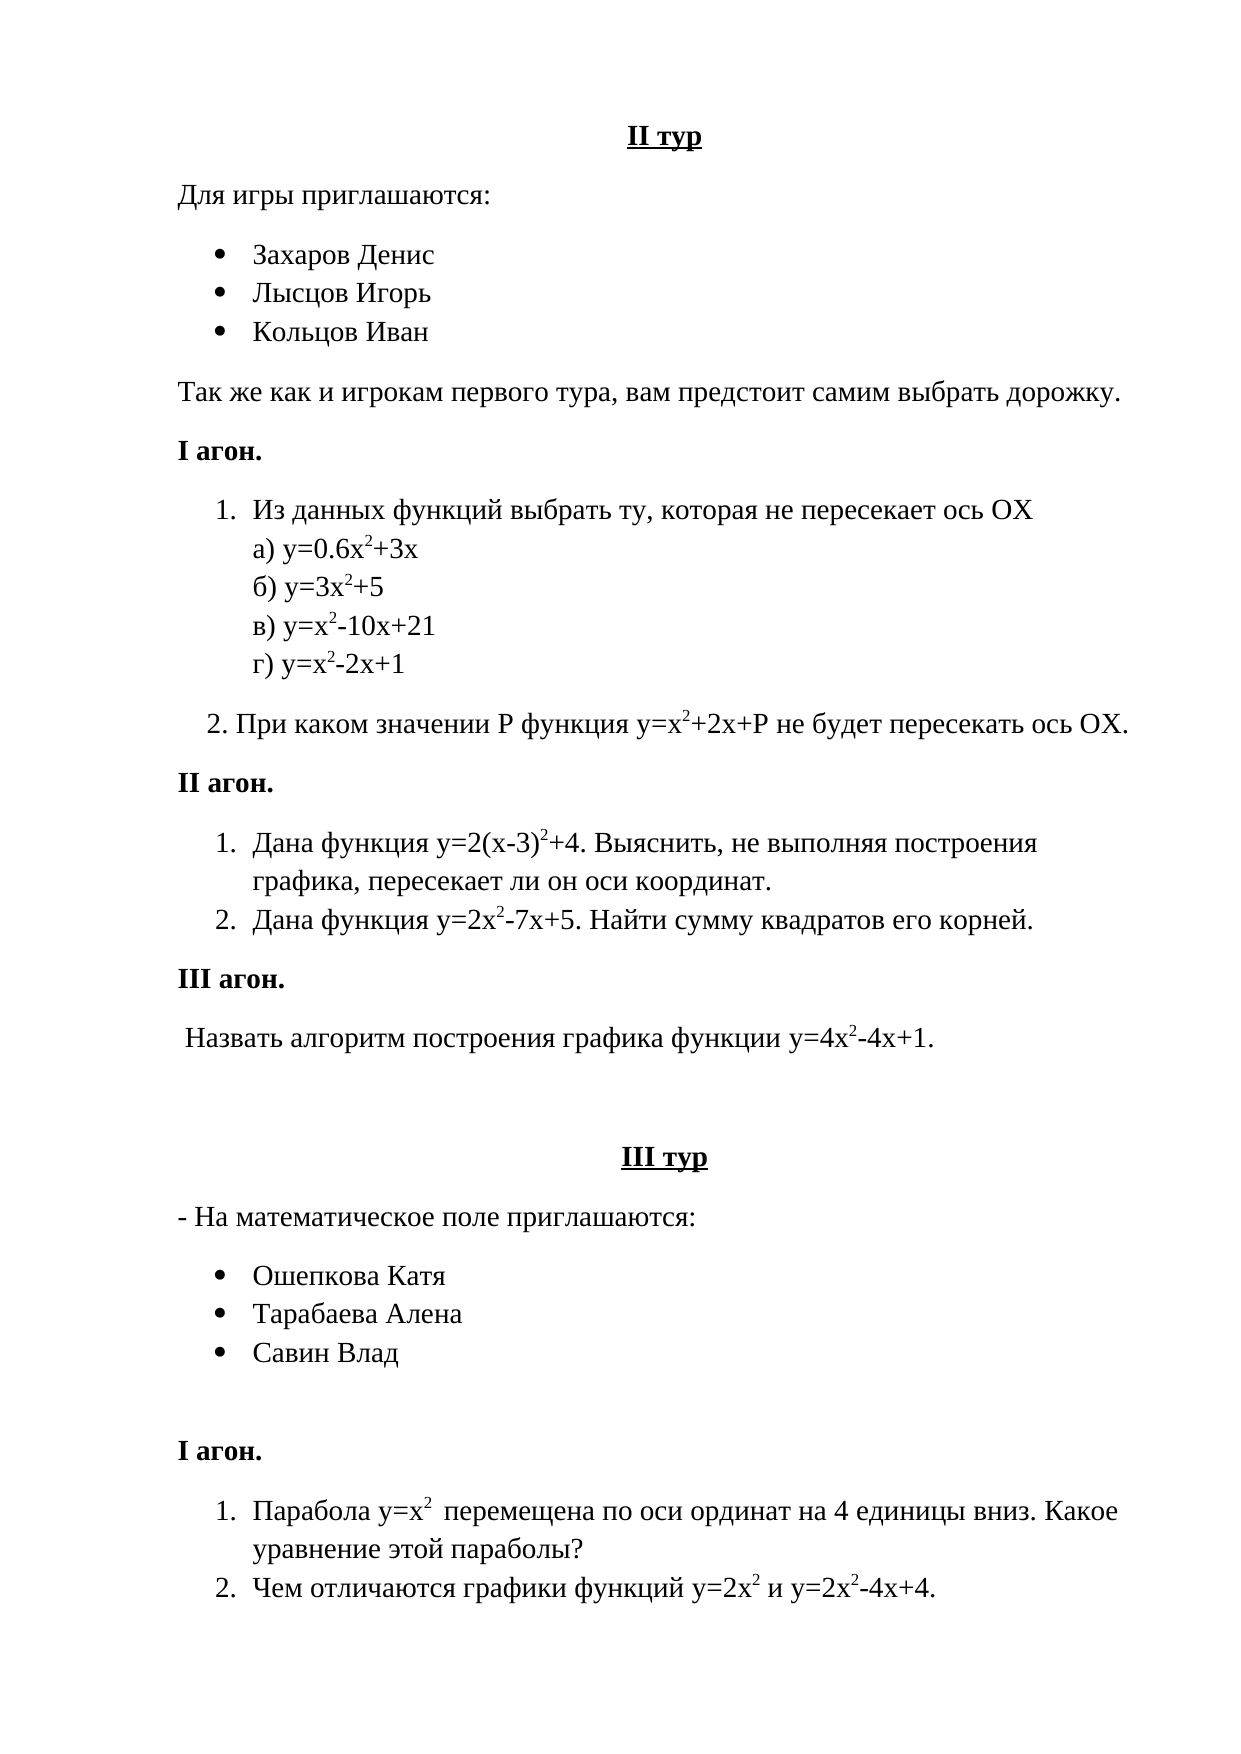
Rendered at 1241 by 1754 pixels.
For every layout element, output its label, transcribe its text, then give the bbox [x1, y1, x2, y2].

text III тур [177, 1139, 1152, 1173]
list г) y=x2-2x+1 [252, 647, 1152, 680]
text 2. При каком значении Р функция y=x2+2x+P не будет пересекать ось ОХ. [177, 706, 1152, 739]
text I агон. [177, 433, 1152, 467]
list Кольцов Иван [215, 314, 1152, 348]
list Дана функция y=2x2-7x+5. Найти сумму квадратов его корней. [215, 902, 1152, 935]
text I агон. [177, 1433, 1152, 1467]
list б) y=3x2+5 [252, 569, 1152, 603]
list Лысцов Игорь [215, 276, 1152, 309]
list Ошепкова Катя [215, 1258, 1152, 1292]
text II агон. [177, 765, 1152, 799]
list Парабола y=x2 перемещена по оси ординат на 4 единицы вниз. Какое уравнение этой параболы? [215, 1493, 1152, 1565]
list Тарабаева Алена [215, 1297, 1152, 1330]
list а) y=0.6x2+3x [252, 531, 1152, 564]
list в) y=x2-10x+21 [252, 608, 1152, 642]
text II тур [177, 118, 1152, 152]
list Из данных функций выбрать ту, которая не пересекает ось ОХ [215, 492, 1152, 526]
list Чем отличаются графики функций y=2x2 и y=2x2-4x+4. [215, 1570, 1152, 1603]
list Дана функция y=2(x-3)2+4. Выяснить, не выполняя построения графика, пересекает ли он оси координат. [215, 825, 1152, 897]
list Захаров Денис [215, 237, 1152, 271]
text - На математическое поле приглашаются: [177, 1199, 1152, 1232]
text Так же как и игрокам первого тура, вам предстоит самим выбрать дорожку. [177, 374, 1152, 407]
text III агон. [177, 961, 1152, 995]
text Назвать алгоритм построения графика функции y=4x2-4x+1. [177, 1021, 1152, 1054]
text Для игры приглашаются: [177, 177, 1152, 211]
list Савин Влад [215, 1335, 1152, 1369]
